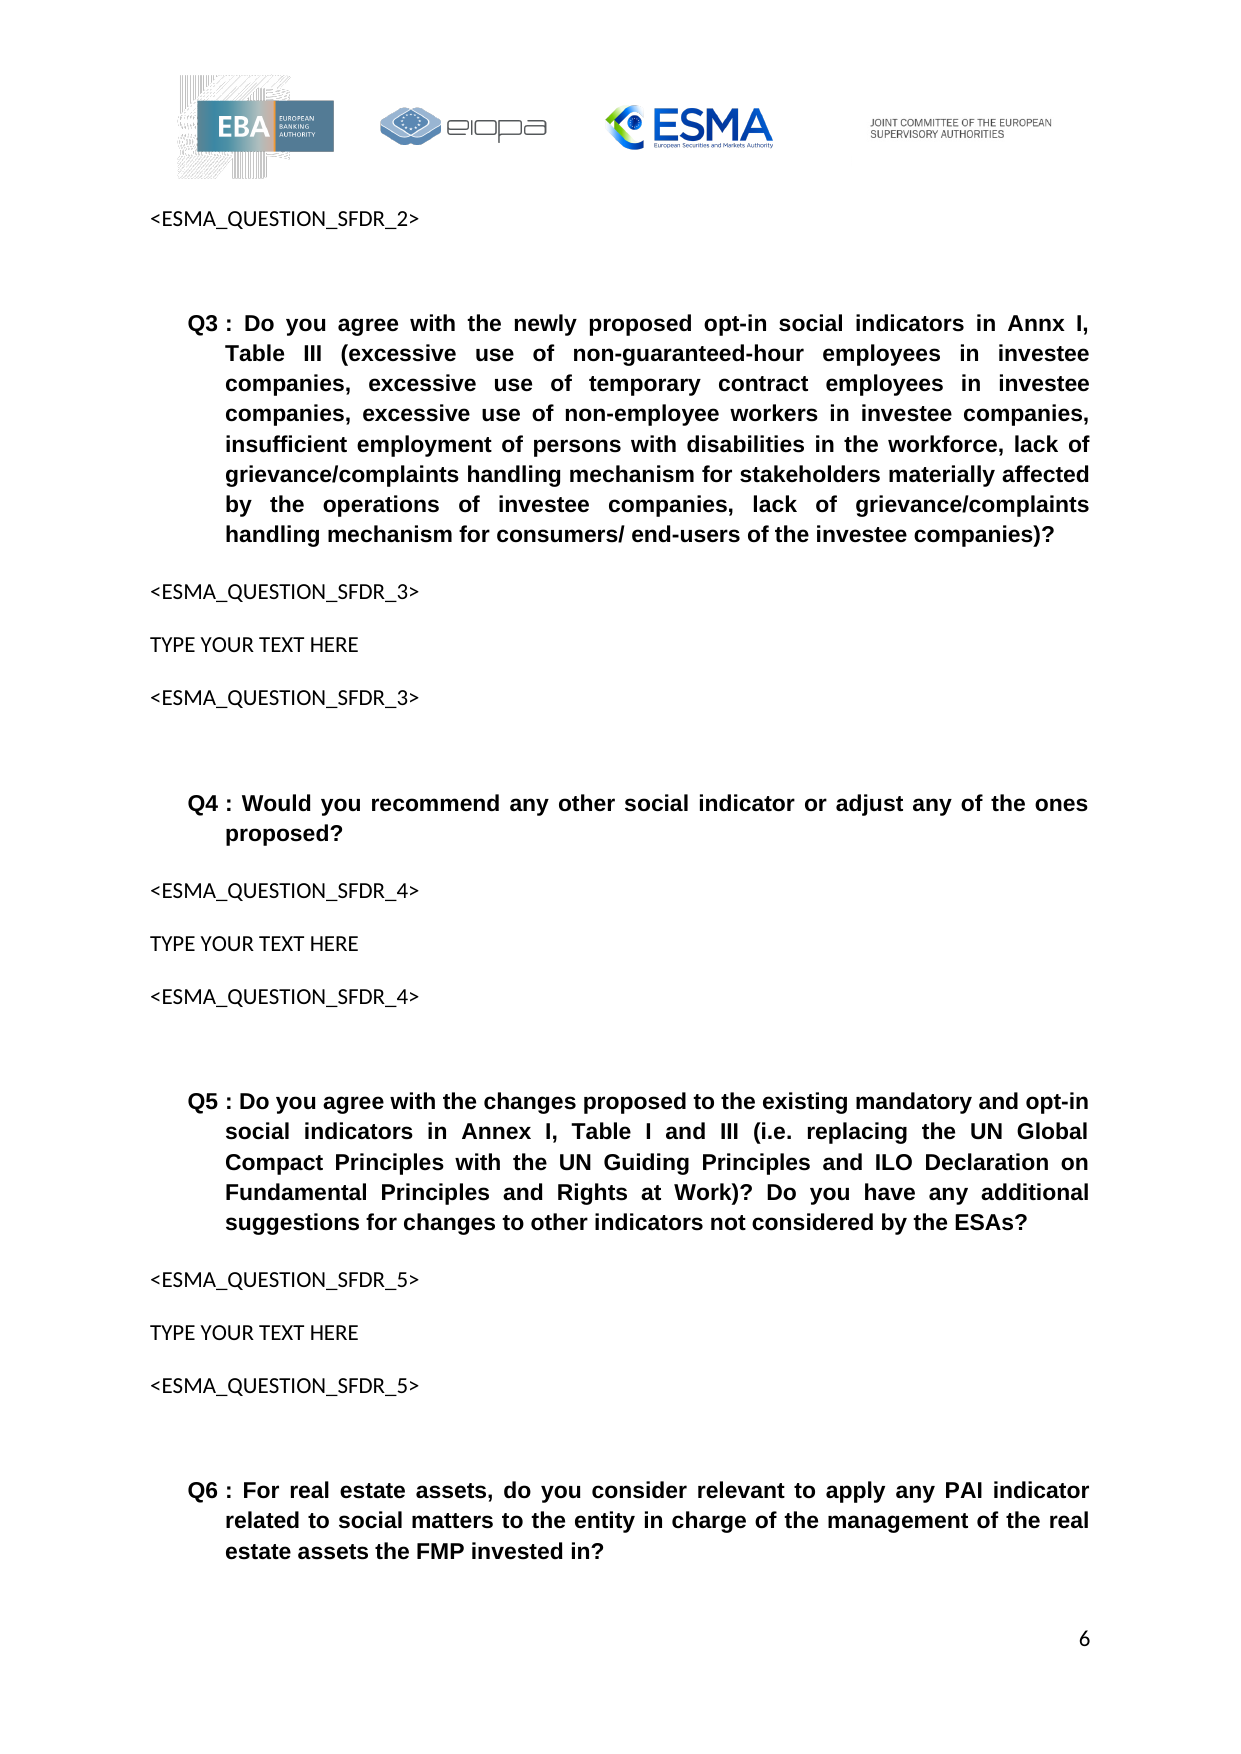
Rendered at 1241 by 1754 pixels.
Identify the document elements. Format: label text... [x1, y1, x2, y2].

picture [851, 77, 1063, 168]
list : For real estate assets, do you consider relevant to apply any PAI indicator related to social matters to the entity in charge of the management of the real estate assets the FMP invested in? [187, 1477, 1090, 1564]
picture [177, 73, 806, 182]
list : Would you recommend any other social indicator or adjust any of the ones proposed? [187, 789, 1090, 846]
list : Do you agree with the newly proposed opt-in social indicators in Annx I, Table III (excessive use of non-guaranteed-hour employees in investee companies, excessive use of temporary contract employees in investee companies, excessive use of non-employee workers in investee companies, insufficient employment of persons with disabilities in the workforce, lack of grievance/complaints handling mechanism for stakeholders materially affected by the operations of investee companies, lack of grievance/complaints handling mechanism for consumers/ end-users of the investee companies)? [187, 310, 1090, 548]
text <ESMA_QUESTION_SFDR_5> [150, 1265, 1090, 1293]
text TYPE YOUR TEXT HERE [150, 1318, 1090, 1346]
text TYPE YOUR TEXT HERE [150, 929, 1090, 957]
list : Do you agree with the changes proposed to the existing mandatory and opt-in social indicators in Annex I, Table I and III (i.e. replacing the UN Global Compact Principles with the UN Guiding Principles and ILO Declaration on Fundamental Principles and Rights at Work)? Do you have any additional suggestions for changes to other indicators not considered by the ESAs? [187, 1088, 1090, 1235]
text <ESMA_QUESTION_SFDR_4> [150, 982, 1090, 1010]
text <ESMA_QUESTION_SFDR_3> [150, 577, 1090, 606]
text <ESMA_QUESTION_SFDR_5> [150, 1371, 1090, 1399]
text TYPE YOUR TEXT HERE [150, 631, 1090, 658]
text <ESMA_QUESTION_SFDR_3> [150, 683, 1090, 712]
text <ESMA_QUESTION_SFDR_4> [150, 876, 1090, 904]
text <ESMA_QUESTION_SFDR_2> [150, 204, 1090, 232]
